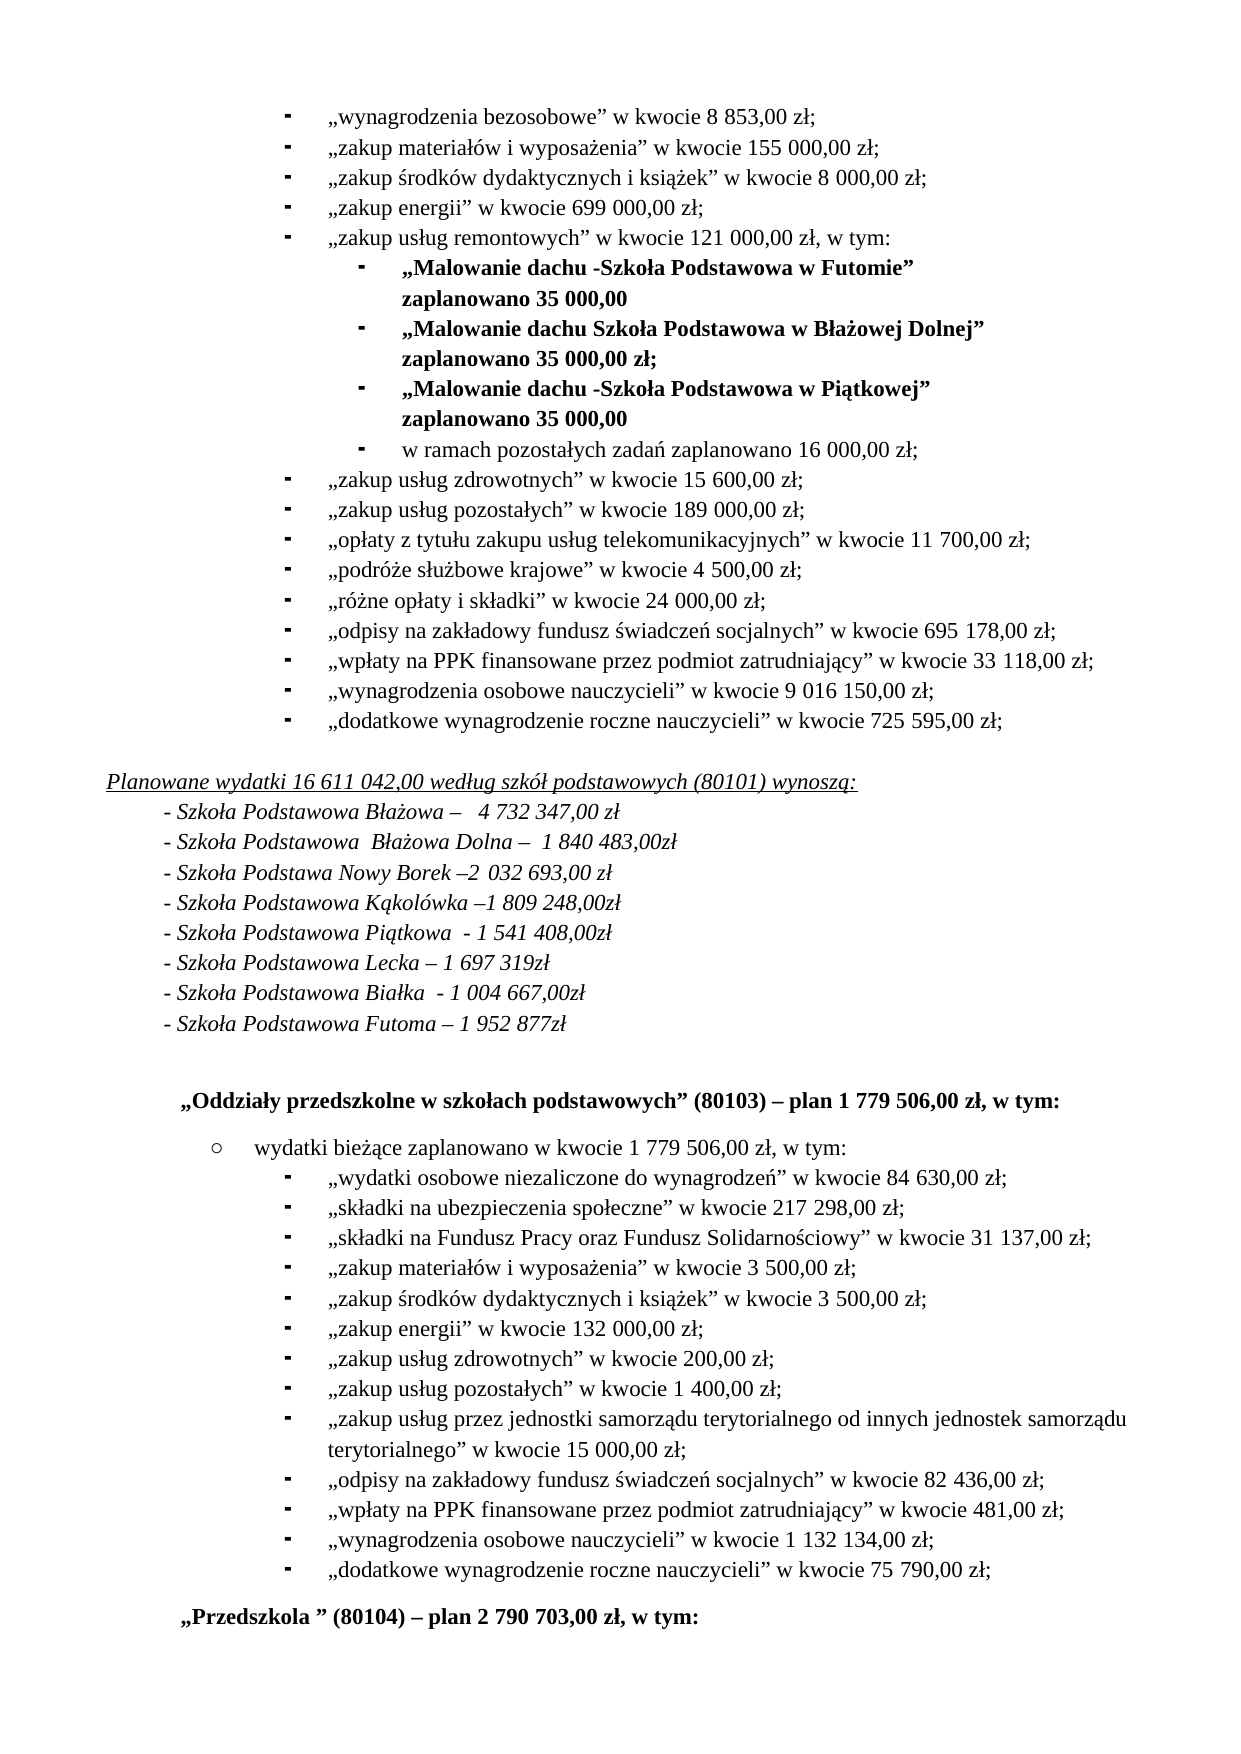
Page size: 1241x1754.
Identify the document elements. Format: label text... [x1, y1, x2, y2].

list „Malowanie dachu -Szkoła Podstawowa w Futomie” zaplanowano 35 000,00 [357, 254, 1134, 311]
list „zakup energii” w kwocie 132 000,00 zł; [283, 1315, 1134, 1341]
list - Szkoła Podstawowa Błażowa Dolna – 1 840 483,00zł [106, 828, 1134, 855]
list - Szkoła Podstawowa Piątkowa - 1 541 408,00zł [106, 919, 1134, 945]
list „Malowanie dachu -Szkoła Podstawowa w Piątkowej” zaplanowano 35 000,00 [357, 375, 1134, 432]
list „dodatkowe wynagrodzenie roczne nauczycieli” w kwocie 75 790,00 zł; [283, 1556, 1134, 1583]
list „odpisy na zakładowy fundusz świadczeń socjalnych” w kwocie 82 436,00 zł; [283, 1466, 1134, 1492]
list - Szkoła Podstawa Nowy Borek –2 032 693,00 zł [106, 858, 1134, 885]
list „składki na Fundusz Pracy oraz Fundusz Solidarnościowy” w kwocie 31 137,00 zł; [283, 1224, 1134, 1251]
list „wynagrodzenia osobowe nauczycieli” w kwocie 9 016 150,00 zł; [283, 677, 1134, 704]
list w ramach pozostałych zadań zaplanowano 16 000,00 zł; [357, 436, 1134, 462]
list - Szkoła Podstawowa Kąkolówka –1 809 248,00zł [106, 889, 1134, 915]
list „zakup usług zdrowotnych” w kwocie 15 600,00 zł; [283, 466, 1134, 492]
list - Szkoła Podstawowa Lecka – 1 697 319zł [106, 949, 1134, 976]
list Planowane wydatki 16 611 042,00 według szkół podstawowych (80101) wynoszą: [106, 768, 1134, 794]
list „składki na ubezpieczenia społeczne” w kwocie 217 298,00 zł; [283, 1194, 1134, 1220]
list „wpłaty na PPK finansowane przez podmiot zatrudniający” w kwocie 481,00 zł; [283, 1496, 1134, 1522]
list - Szkoła Podstawowa Błażowa – 4 732 347,00 zł [106, 798, 1134, 824]
list „zakup usług remontowych” w kwocie 121 000,00 zł, w tym: [283, 224, 1134, 251]
list „zakup energii” w kwocie 699 000,00 zł; [283, 194, 1134, 220]
list „zakup środków dydaktycznych i książek” w kwocie 8 000,00 zł; [283, 164, 1134, 190]
list „podróże służbowe krajowe” w kwocie 4 500,00 zł; [283, 556, 1134, 583]
list „zakup usług przez jednostki samorządu terytorialnego od innych jednostek samorządu terytorialnego” w kwocie 15 000,00 zł; [283, 1405, 1134, 1462]
list wydatki bieżące zaplanowano w kwocie 1 779 506,00 zł, w tym: [209, 1133, 1134, 1160]
text „Oddziały przedszkolne w szkołach podstawowych” (80103) – plan 1 779 506,00 zł, w tym: [180, 1087, 1134, 1113]
text „Przedszkola ” (80104) – plan 2 790 703,00 zł, w tym: [180, 1603, 1134, 1630]
list „Malowanie dachu Szkoła Podstawowa w Błażowej Dolnej” zaplanowano 35 000,00 zł; [357, 315, 1134, 371]
list „wpłaty na PPK finansowane przez podmiot zatrudniający” w kwocie 33 118,00 zł; [283, 647, 1134, 673]
list „zakup usług pozostałych” w kwocie 189 000,00 zł; [283, 496, 1134, 522]
list „wynagrodzenia osobowe nauczycieli” w kwocie 1 132 134,00 zł; [283, 1526, 1134, 1553]
list „wydatki osobowe niezaliczone do wynagrodzeń” w kwocie 84 630,00 zł; [283, 1164, 1134, 1190]
list „zakup materiałów i wyposażenia” w kwocie 155 000,00 zł; [283, 133, 1134, 160]
list „opłaty z tytułu zakupu usług telekomunikacyjnych” w kwocie 11 700,00 zł; [283, 526, 1134, 553]
list „różne opłaty i składki” w kwocie 24 000,00 zł; [283, 587, 1134, 613]
list „zakup środków dydaktycznych i książek” w kwocie 3 500,00 zł; [283, 1284, 1134, 1311]
list „zakup materiałów i wyposażenia” w kwocie 3 500,00 zł; [283, 1254, 1134, 1281]
list - Szkoła Podstawowa Futoma – 1 952 877zł [106, 1009, 1134, 1036]
list - Szkoła Podstawowa Białka - 1 004 667,00zł [106, 979, 1134, 1006]
list „odpisy na zakładowy fundusz świadczeń socjalnych” w kwocie 695 178,00 zł; [283, 617, 1134, 643]
list „wynagrodzenia bezosobowe” w kwocie 8 853,00 zł; [283, 103, 1134, 130]
list „dodatkowe wynagrodzenie roczne nauczycieli” w kwocie 725 595,00 zł; [283, 707, 1134, 734]
list „zakup usług zdrowotnych” w kwocie 200,00 zł; [283, 1345, 1134, 1371]
list „zakup usług pozostałych” w kwocie 1 400,00 zł; [283, 1375, 1134, 1402]
